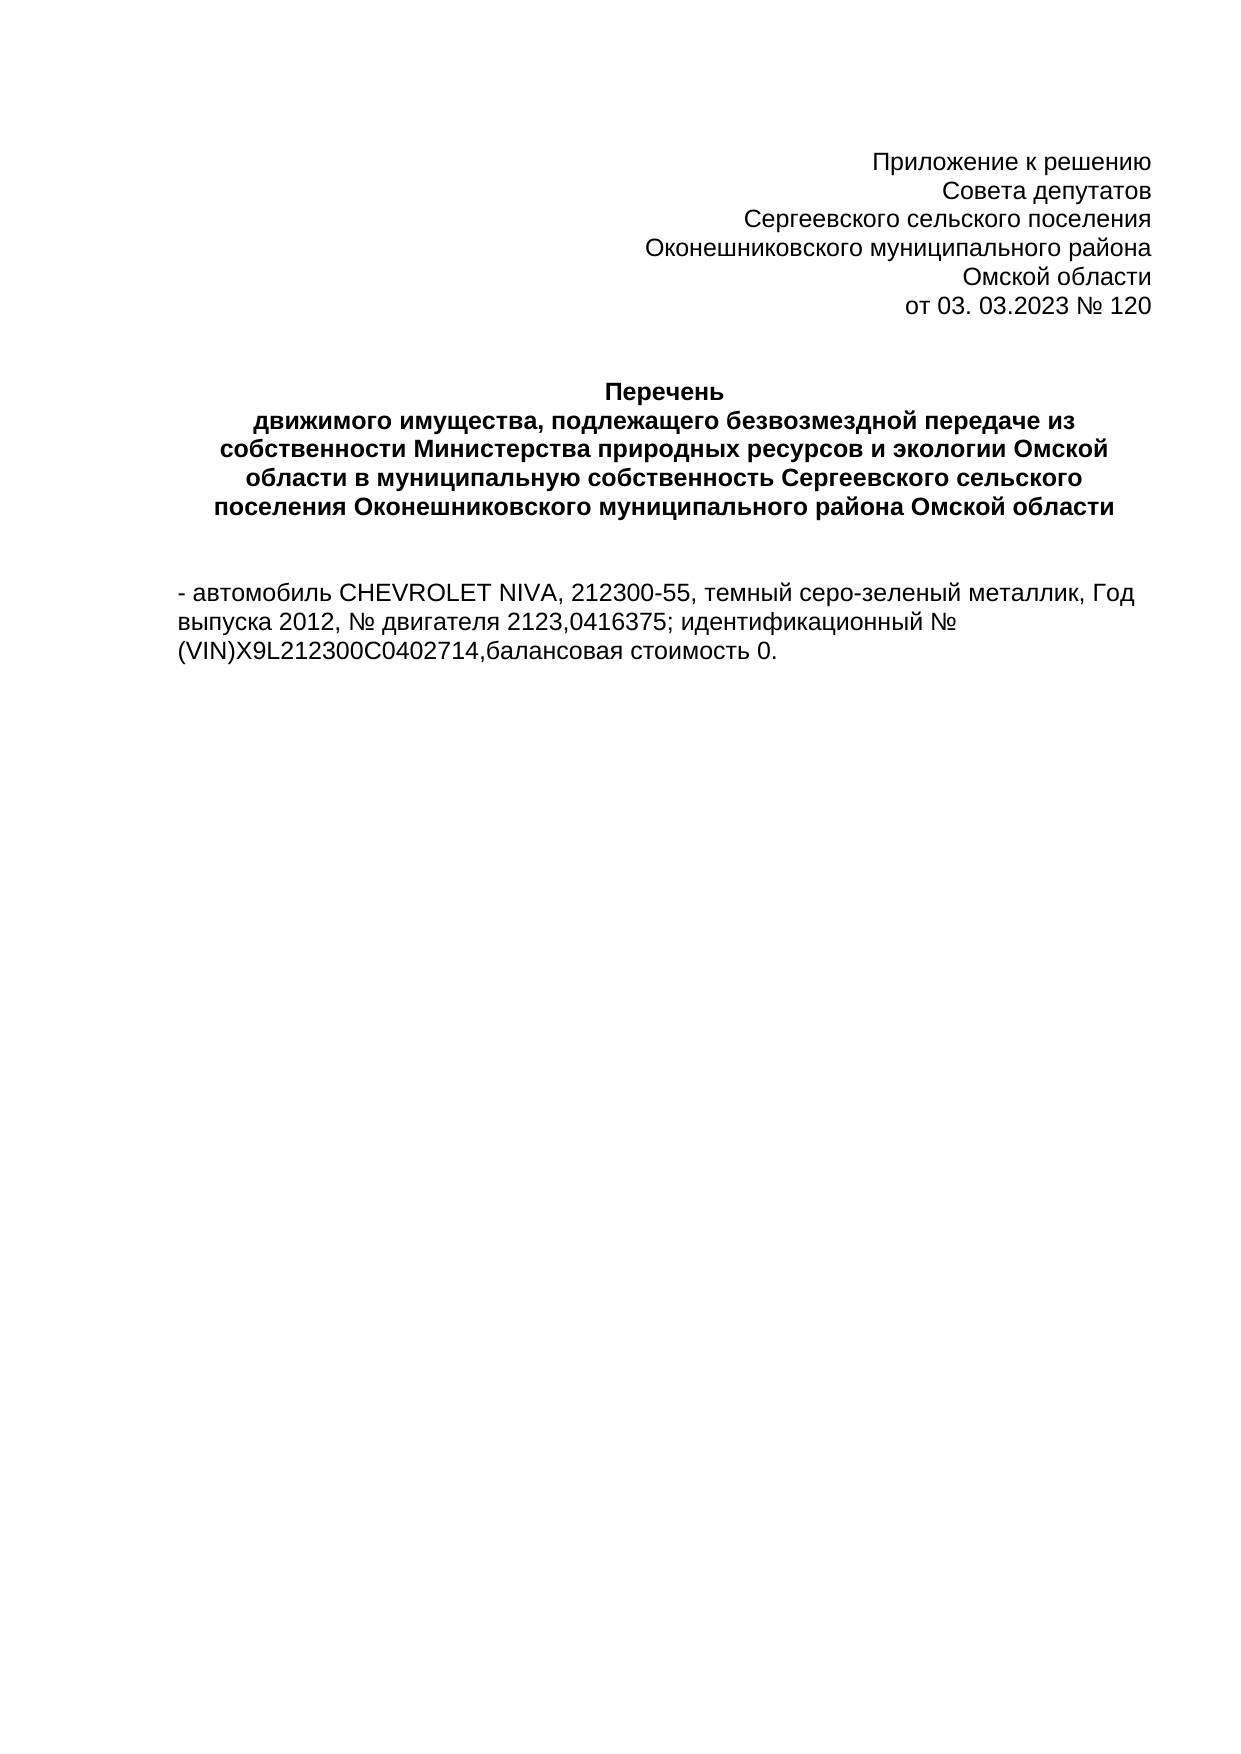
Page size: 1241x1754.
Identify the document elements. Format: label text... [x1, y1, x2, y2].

text Омской области [177, 262, 1152, 291]
text движимого имущества, подлежащего безвозмездной передаче из собственности Министерства природных ресурсов и экологии Омской области в муниципальную собственность Сергеевского сельского поселения Оконешниковского муниципального района Омской области [177, 406, 1152, 521]
text - автомобиль CHEVROLET NIVA, 212300-55, темный серо-зеленый металлик, Год выпуска 2012, № двигателя 2123,0416375; идентификационный №(VIN)X9L212300C0402714,балансовая стоимость 0. [177, 578, 1152, 664]
text Перечень [177, 377, 1152, 406]
text Приложение к решению [177, 147, 1152, 176]
text Совета депутатов [177, 176, 1152, 204]
text Сергеевского сельского поселения [177, 204, 1152, 233]
text от 03. 03.2023 № 120 [177, 291, 1152, 319]
text Оконешниковского муниципального района [177, 233, 1152, 262]
